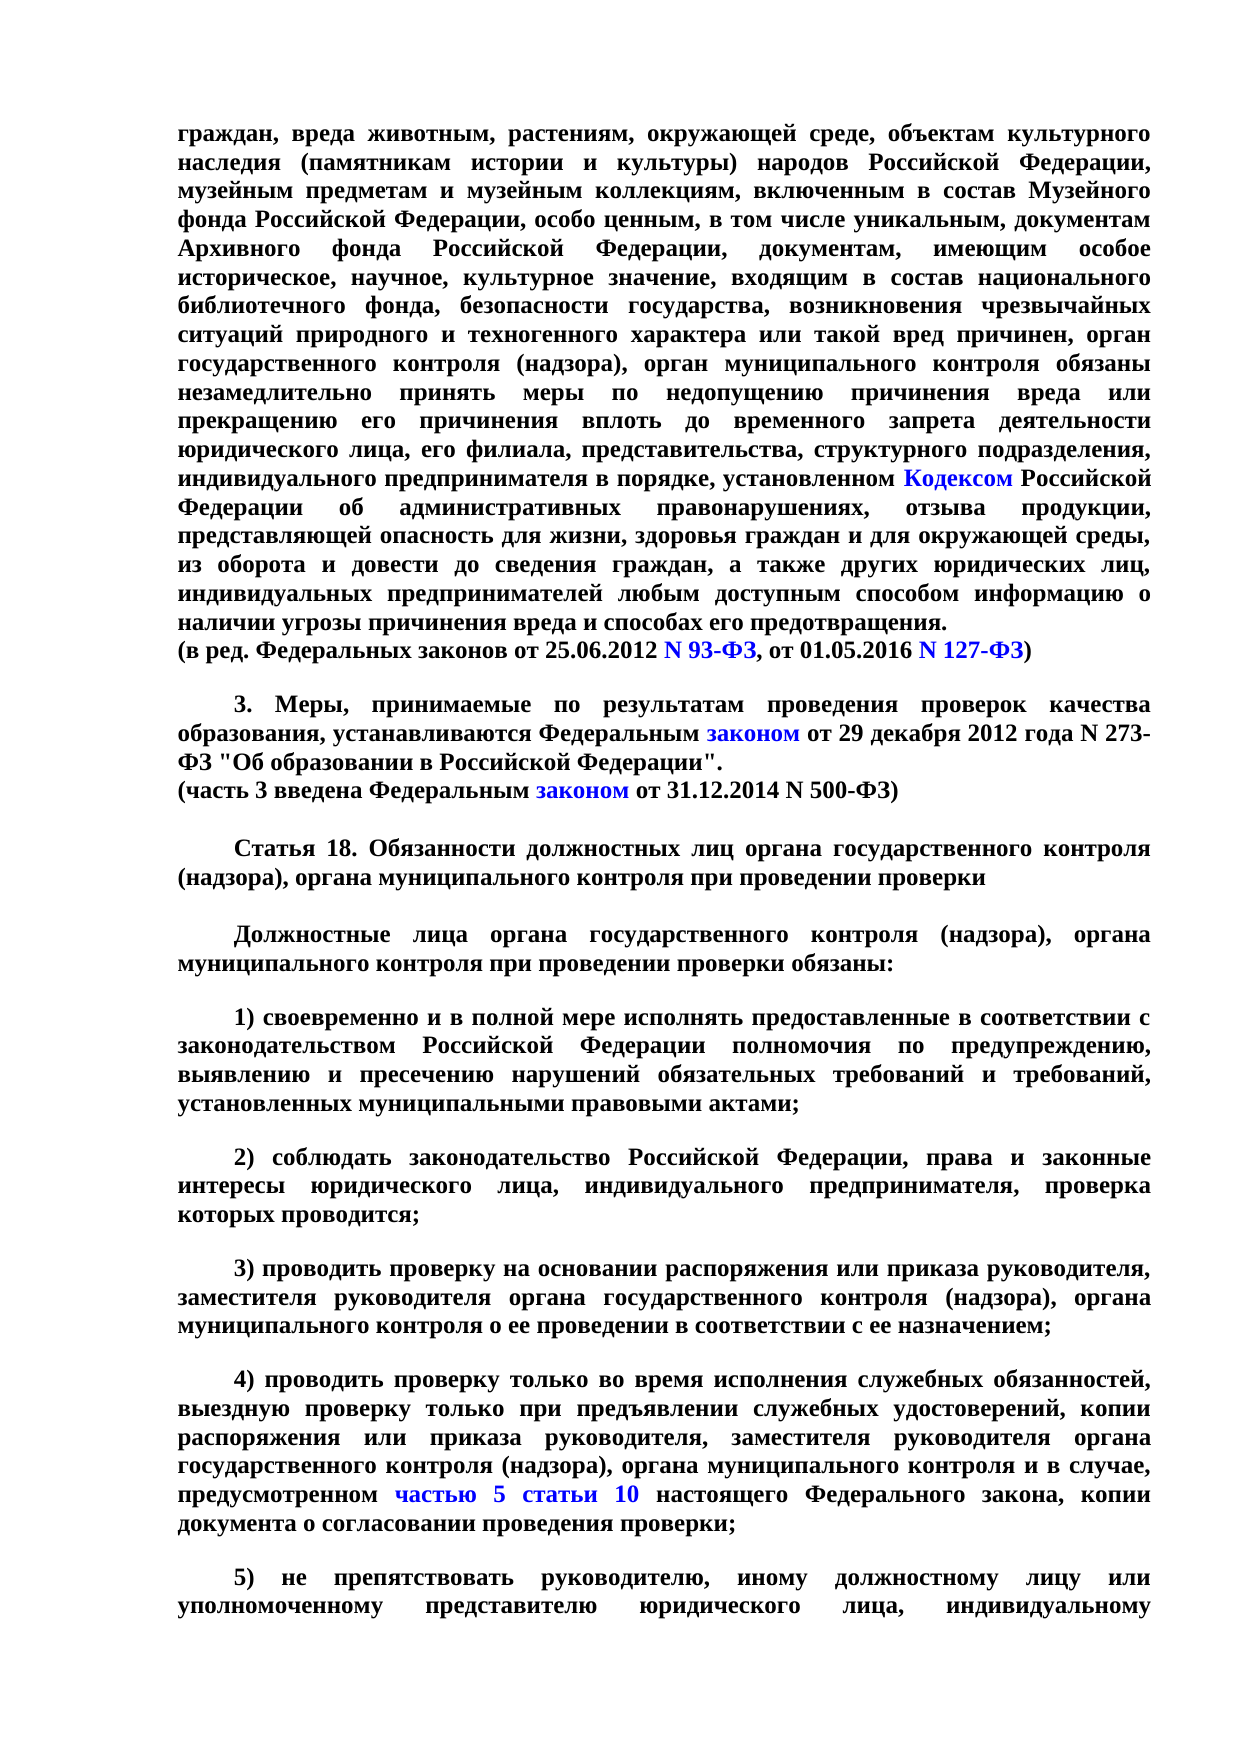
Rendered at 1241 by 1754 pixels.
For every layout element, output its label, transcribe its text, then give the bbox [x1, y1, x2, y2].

text 3. Меры, принимаемые по результатам проведения проверок качества образования, устанавливаются Федеральным законом от 29 декабря 2012 года N 273-ФЗ "Об образовании в Российской Федерации". [177, 689, 1152, 776]
title Статья 18. Обязанности должностных лиц органа государственного контроля (надзора), органа муниципального контроля при проведении проверки [177, 833, 1152, 891]
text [177, 118, 1152, 636]
text 3) проводить проверку на основании распоряжения или приказа руководителя, заместителя руководителя органа государственного контроля (надзора), органа муниципального контроля о ее проведении в соответствии с ее назначением; [177, 1253, 1152, 1339]
text 2) соблюдать законодательство Российской Федерации, права и законные интересы юридического лица, индивидуального предпринимателя, проверка которых проводится; [177, 1142, 1152, 1228]
text (часть 3 введена Федеральным законом от 31.12.2014 N 500-ФЗ) [177, 776, 1152, 804]
text (в ред. Федеральных законов от 25.06.2012 N 93-ФЗ, от 01.05.2016 N 127-ФЗ) [177, 636, 1152, 664]
text 4) проводить проверку только во время исполнения служебных обязанностей, выездную проверку только при предъявлении служебных удостоверений, копии распоряжения или приказа руководителя, заместителя руководителя органа государственного контроля (надзора), органа муниципального контроля и в случае, предусмотренном частью 5 статьи 10 настоящего Федерального закона, копии документа о согласовании проведения проверки; [177, 1364, 1152, 1537]
text 1) своевременно и в полной мере исполнять предоставленные в соответствии с законодательством Российской Федерации полномочия по предупреждению, выявлению и пресечению нарушений обязательных требований и требований, установленных муниципальными правовыми актами; [177, 1002, 1152, 1117]
text Должностные лица органа государственного контроля (надзора), органа муниципального контроля при проведении проверки обязаны: [177, 919, 1152, 977]
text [177, 1562, 1152, 1619]
